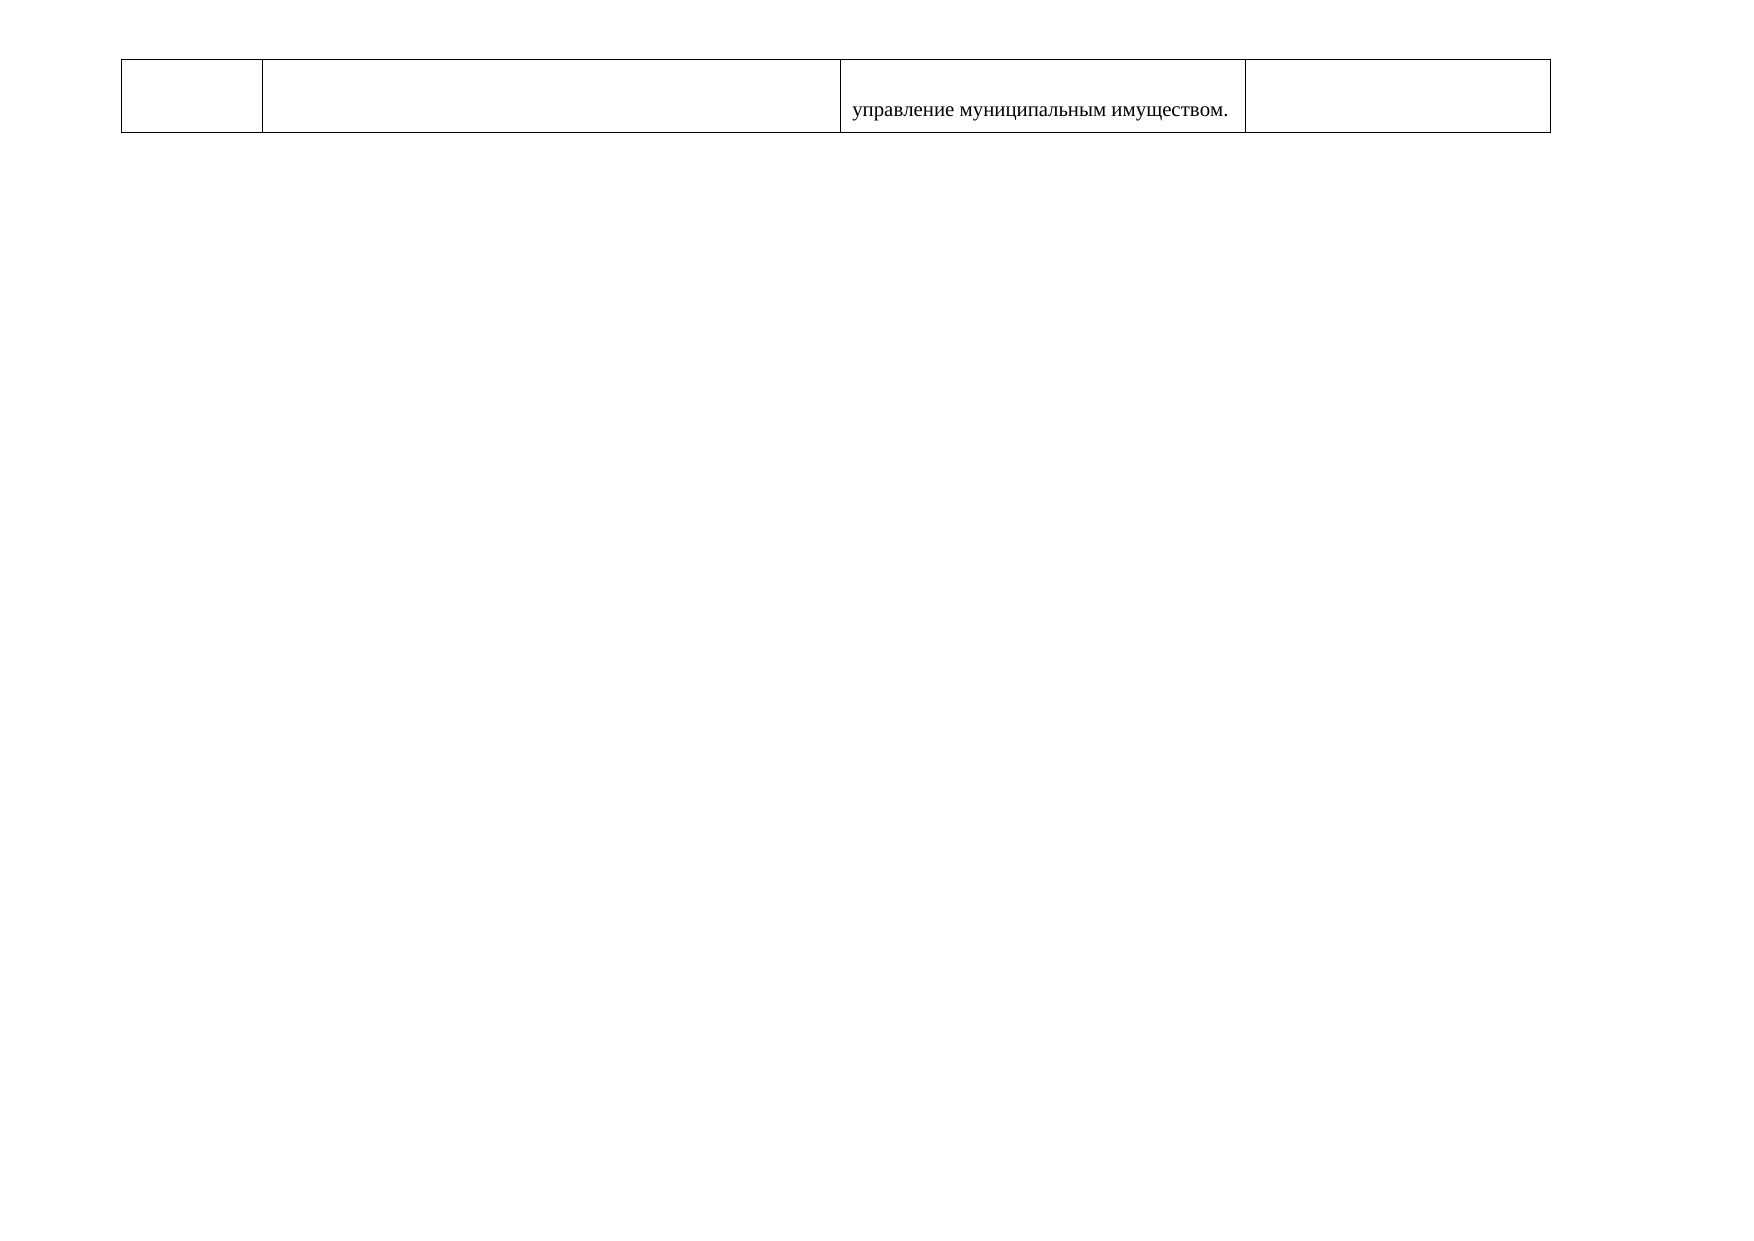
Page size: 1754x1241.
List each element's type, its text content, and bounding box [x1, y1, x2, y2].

table_cell - [1246, 60, 1550, 132]
table_cell 3 [122, 60, 262, 132]
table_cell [263, 60, 840, 132]
